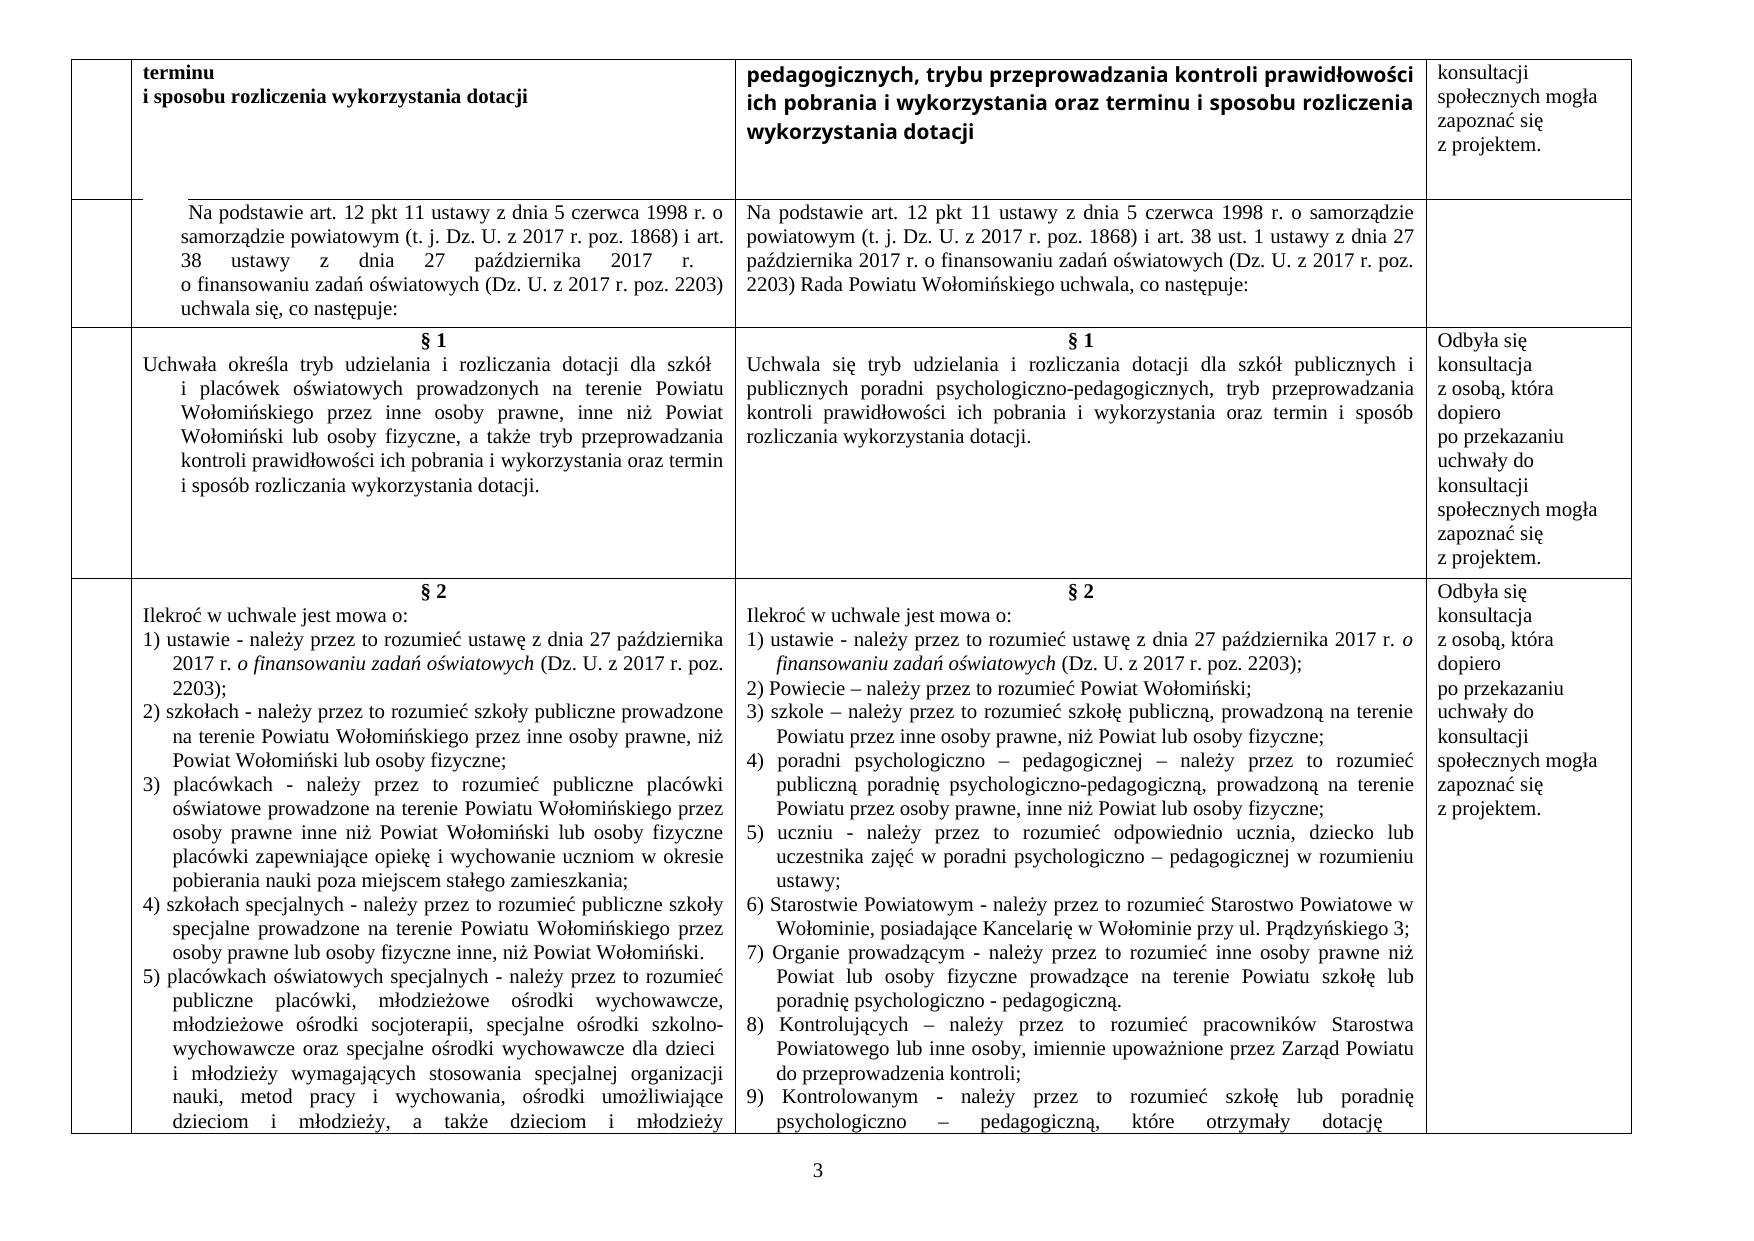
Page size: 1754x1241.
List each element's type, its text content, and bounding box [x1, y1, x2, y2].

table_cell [1427, 60, 1631, 199]
table_cell § 1 Uchwala się tryb udzielania i rozliczania dotacji dla szkół publicznych i publicznych poradni psychologiczno-pedagogicznych, tryb przeprowadzania kontroli prawidłowości ich pobrania i wykorzystania oraz termin i sposób rozliczania wykorzystania dotacji. [736, 328, 1426, 578]
table_cell [72, 328, 131, 578]
table_cell [72, 579, 131, 1133]
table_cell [736, 60, 1426, 199]
table_cell Na podstawie art. 12 pkt 11 ustawy z dnia 5 czerwca 1998 r. o samorządzie powiatowym (t. j. Dz. U. z 2017 r. poz. 1868) i art. 38 ust. 1 ustawy z dnia 27 października 2017 r. o finansowaniu zadań oświatowych (Dz. U. z 2017 r. poz. 2203) Rada Powiatu Wołomińskiego uchwala, co następuje: [736, 200, 1426, 327]
table_cell 1. [72, 60, 131, 199]
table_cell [1427, 579, 1631, 1133]
table_cell [1427, 200, 1631, 327]
table_cell § 1 Uchwała określa tryb udzielania i rozliczania dotacji dla szkół i placówek oświatowych prowadzonych na terenie Powiatu Wołomińskiego przez inne osoby prawne, inne niż Powiat Wołomiński lub osoby fizyczne, a także tryb przeprowadzania kontroli prawidłowości ich pobrania i wykorzystania oraz termin i sposób rozliczania wykorzystania dotacji. [132, 328, 735, 578]
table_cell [132, 60, 735, 199]
table_cell [72, 200, 131, 327]
table_cell Odbyła się konsultacja z osobą, która dopiero po przekazaniu uchwały do konsultacji społecznych mogła zapoznać się z projektem. [1427, 328, 1631, 578]
table_cell Na podstawie art. 12 pkt 11 ustawy z dnia 5 czerwca 1998 r. o samorządzie powiatowym (t. j. Dz. U. z 2017 r. poz. 1868) i art. 38 ustawy z dnia 27 października 2017 r. o finansowaniu zadań oświatowych (Dz. U. z 2017 r. poz. 2203) uchwala się, co następuje: [132, 200, 735, 327]
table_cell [132, 579, 735, 1133]
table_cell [736, 579, 1426, 1133]
